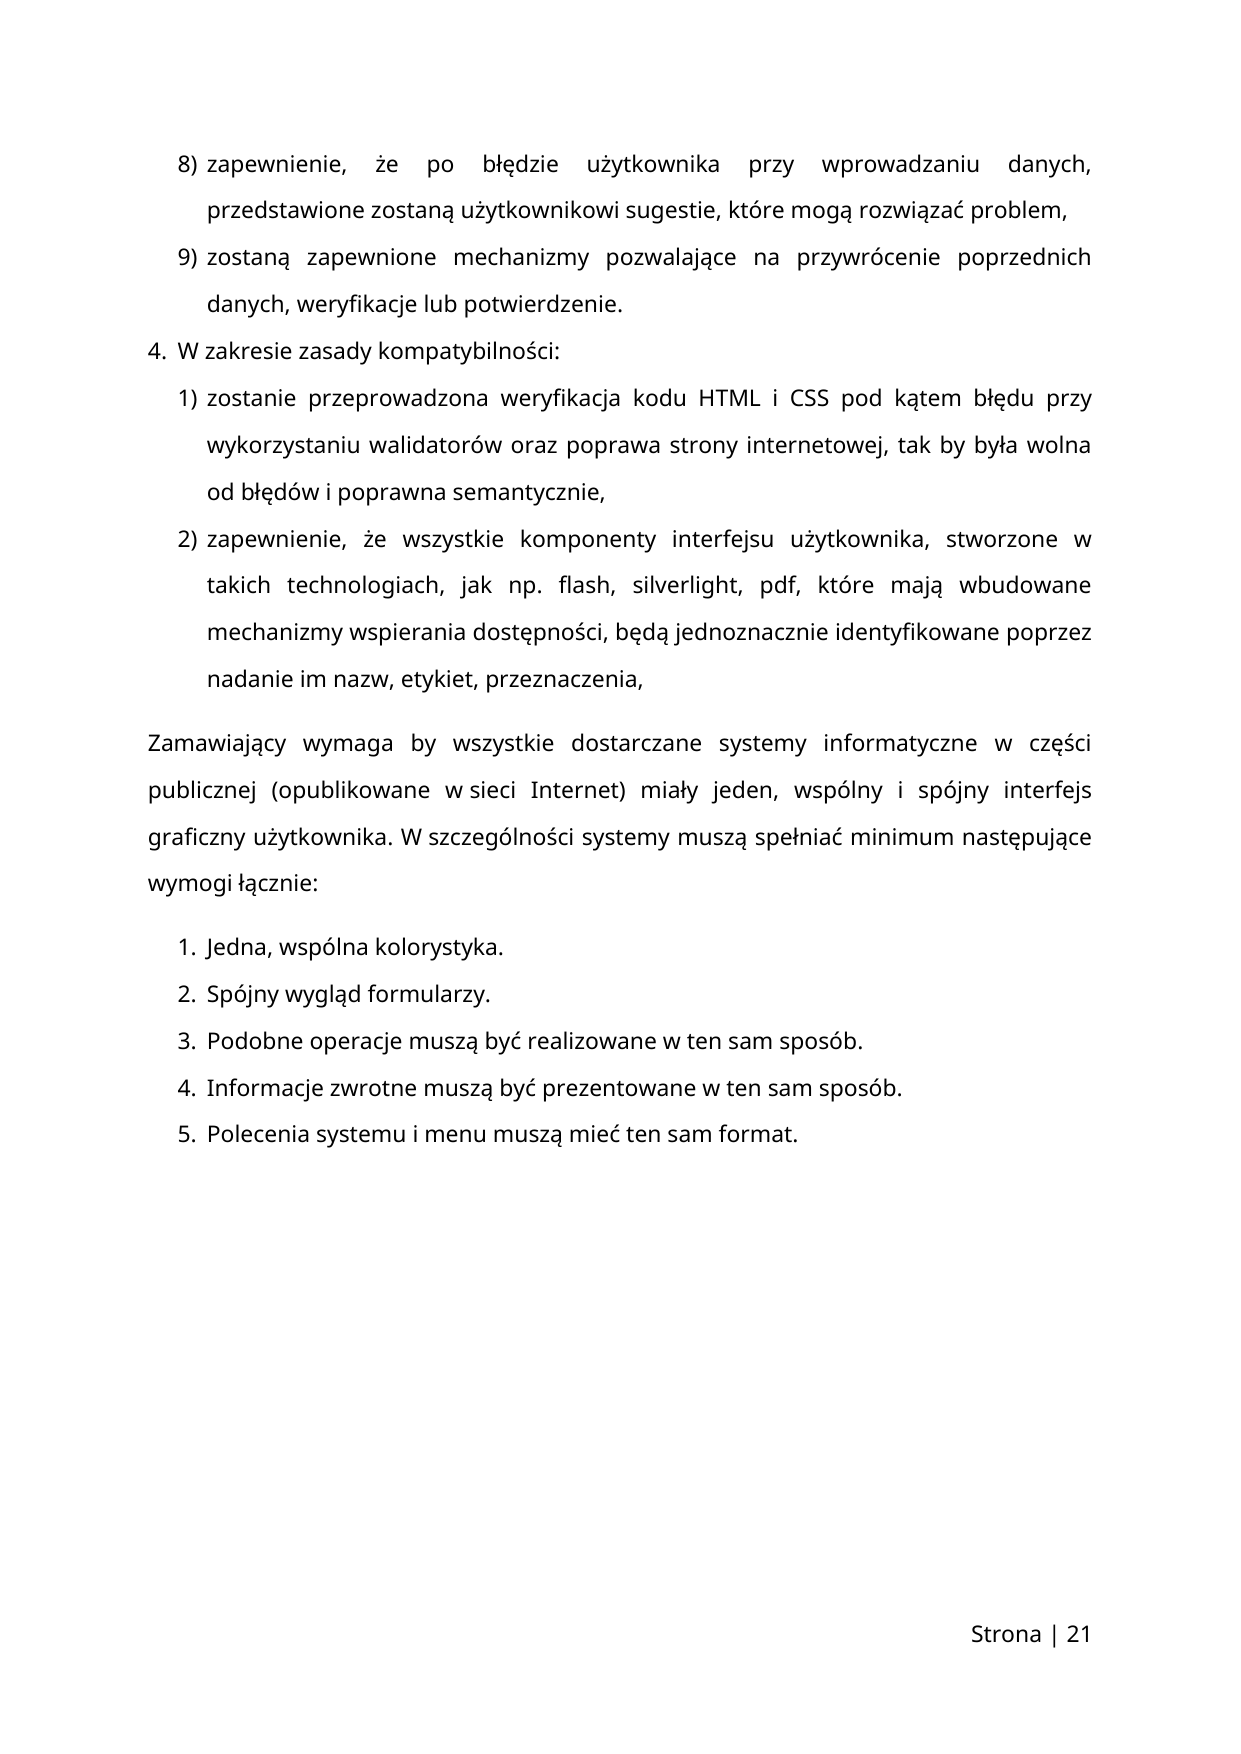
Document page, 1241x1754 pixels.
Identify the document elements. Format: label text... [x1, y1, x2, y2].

list zapewnienie, że wszystkie komponenty interfejsu użytkownika, stworzone w takich technologiach, jak np. flash, silverlight, pdf, które mają wbudowane mechanizmy wspierania dostępności, będą jednoznacznie identyfikowane poprzez nadanie im nazw, etykiet, przeznaczenia, [177, 523, 1093, 694]
list zapewnienie, że po błędzie użytkownika przy wprowadzaniu danych, przedstawione zostaną użytkownikowi sugestie, które mogą rozwiązać problem, [177, 148, 1093, 226]
list Polecenia systemu i menu muszą mieć ten sam format. [177, 1118, 1093, 1150]
list zostaną zapewnione mechanizmy pozwalające na przywrócenie poprzednich danych, weryfikacje lub potwierdzenie. [177, 241, 1093, 319]
list Spójny wygląd formularzy. [177, 978, 1093, 1009]
list Informacje zwrotne muszą być prezentowane w ten sam sposób. [177, 1072, 1093, 1103]
list Jedna, wspólna kolorystyka. [177, 931, 1093, 962]
list W zakresie zasady kompatybilności: [148, 335, 1093, 366]
list Podobne operacje muszą być realizowane w ten sam sposób. [177, 1025, 1093, 1056]
list zostanie przeprowadzona weryfikacja kodu HTML i CSS pod kątem błędu przy wykorzystaniu walidatorów oraz poprawa strony internetowej, tak by była wolna od błędów i poprawna semantycznie, [177, 382, 1093, 507]
text Zamawiający wymaga by wszystkie dostarczane systemy informatyczne w części publicznej (opublikowane w sieci Internet) miały jeden, wspólny i spójny interfejs graficzny użytkownika. W szczególności systemy muszą spełniać minimum następujące wymogi łącznie: [148, 727, 1093, 899]
